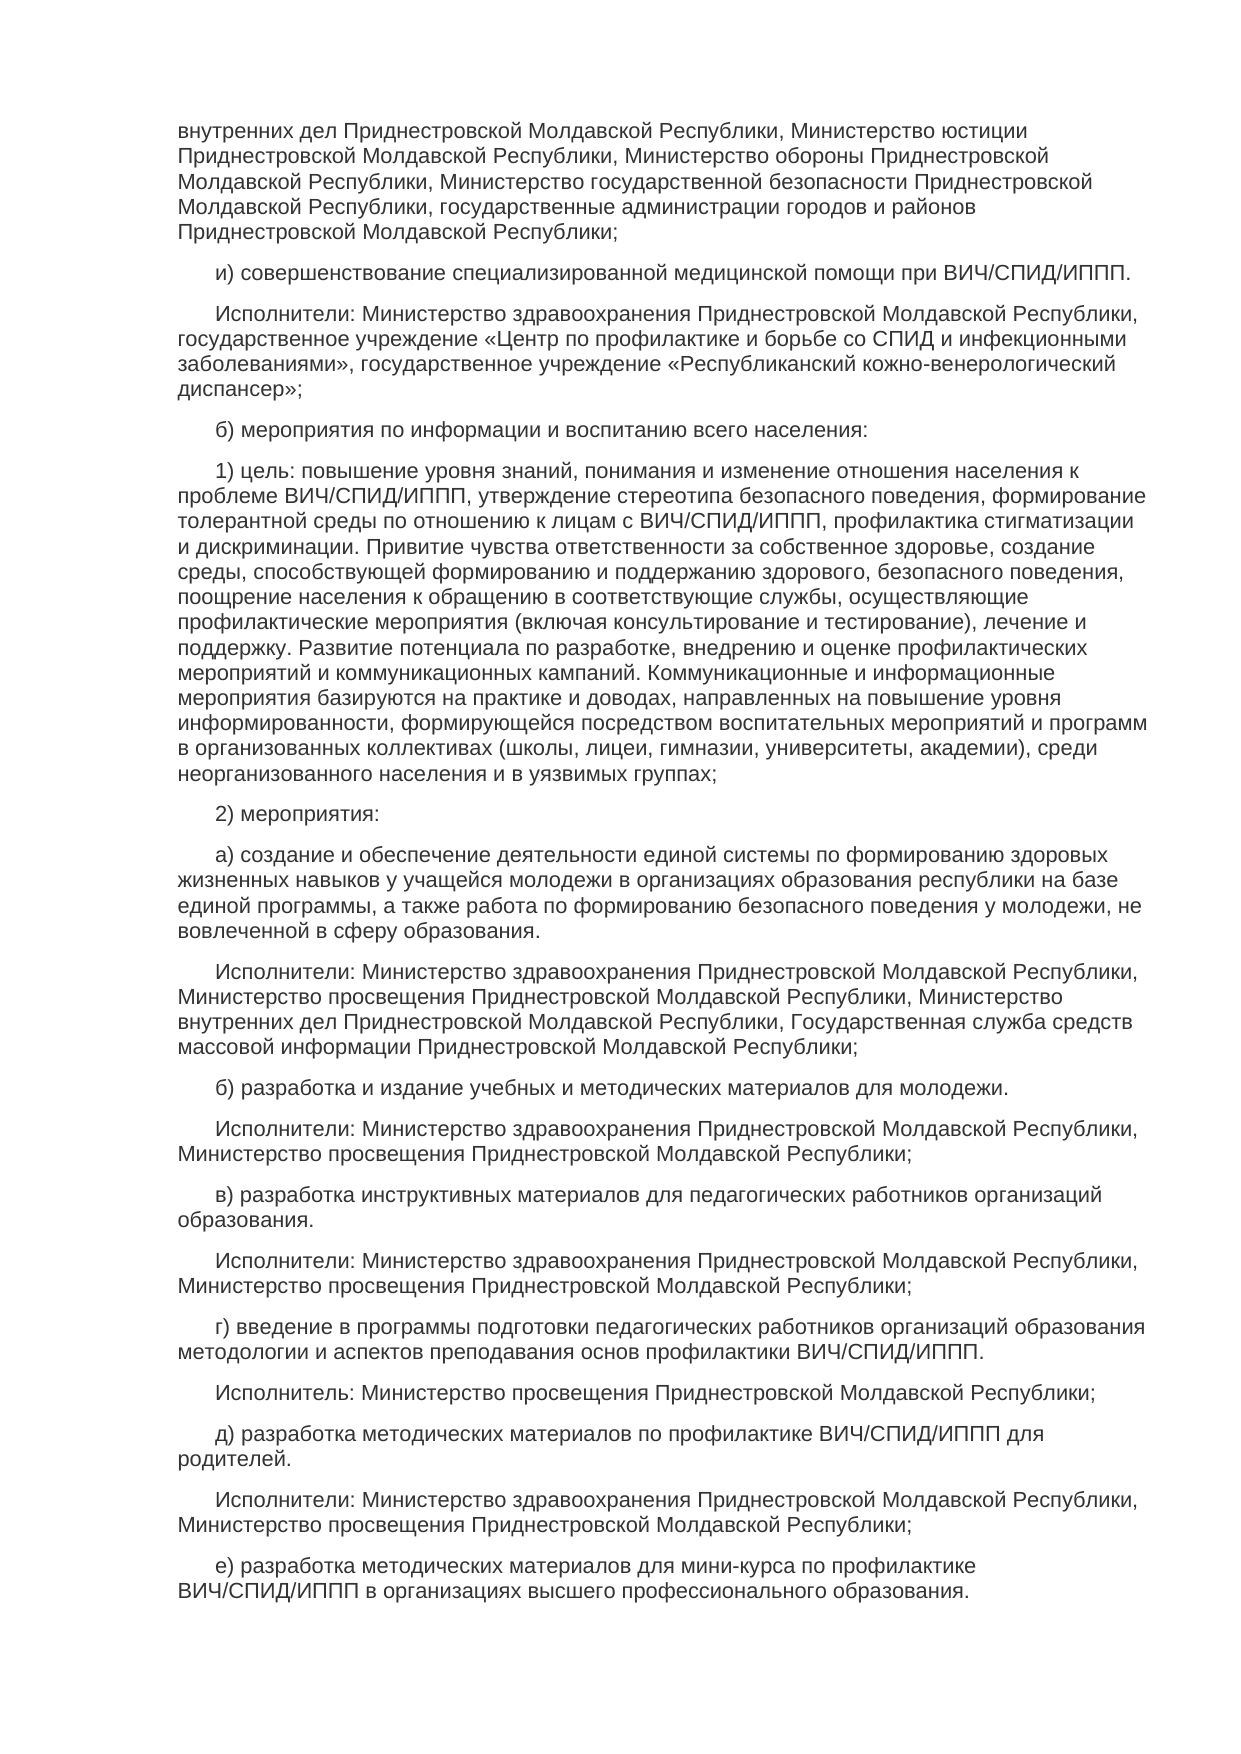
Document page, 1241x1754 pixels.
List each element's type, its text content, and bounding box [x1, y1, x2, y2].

text г) введение в программы подготовки педагогических работников организаций образования методологии и аспектов преподавания основ профилактики ВИЧ/СПИД/ИППП. [177, 1314, 1152, 1364]
text в) разработка инструктивных материалов для педагогических работников организаций образования. [177, 1182, 1152, 1232]
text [177, 118, 1152, 244]
text д) разработка методических материалов по профилактике ВИЧ/СПИД/ИППП для родителей. [177, 1421, 1152, 1471]
text б) мероприятия по информации и воспитанию всего населения: [177, 417, 1152, 442]
text Исполнители: Министерство здравоохранения Приднестровской Молдавской Республики, Министерство просвещения Приднестровской Молдавской Республики; [177, 1116, 1152, 1166]
text е) разработка методических материалов для мини-курса по профилактике ВИЧ/СПИД/ИППП в организациях высшего профессионального образования. [177, 1553, 1152, 1603]
text а) создание и обеспечение деятельности единой системы по формированию здоровых жизненных навыков у учащейся молодежи в организациях образования республики на базе единой программы, а также работа по формированию безопасного поведения у молодежи, не вовлеченной в сферу образования. [177, 842, 1152, 943]
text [177, 1487, 1152, 1537]
text Исполнители: Министерство здравоохранения Приднестровской Молдавской Республики, Министерство просвещения Приднестровской Молдавской Республики; [177, 1248, 1152, 1298]
text Исполнители: Министерство здравоохранения Приднестровской Молдавской Республики, Министерство просвещения Приднестровской Молдавской Республики, Министерство внутренних дел Приднестровской Молдавской Республики, Государственная служба средств массовой информации Приднестровской Молдавской Республики; [177, 958, 1152, 1059]
text и) совершенствование специализированной медицинской помощи при ВИЧ/СПИД/ИППП. [177, 260, 1152, 285]
text Исполнитель: Министерство просвещения Приднестровской Молдавской Республики; [177, 1380, 1152, 1405]
text 2) мероприятия: [177, 801, 1152, 826]
text Исполнители: Министерство здравоохранения Приднестровской Молдавской Республики, государственное учреждение «Центр по профилактике и борьбе со СПИД и инфекционными заболеваниями», государственное учреждение «Республиканский кожно-венерологический диспансер»; [177, 301, 1152, 401]
text б) разработка и издание учебных и методических материалов для молодежи. [177, 1075, 1152, 1100]
text 1) цель: повышение уровня знаний, понимания и изменение отношения населения к проблеме ВИЧ/СПИД/ИППП, утверждение стереотипа безопасного поведения, формирование толерантной среды по отношению к лицам с ВИЧ/СПИД/ИППП, профилактика стигматизации и дискриминации. Привитие чувства ответственности за собственное здоровье, создание среды, способствующей формированию и поддержанию здорового, безопасного поведения, поощрение населения к обращению в соответствующие службы, осуществляющие профилактические мероприятия (включая консультирование и тестирование), лечение и поддержку. Развитие потенциала по разработке, внедрению и оценке профилактических мероприятий и коммуникационных кампаний. Коммуникационные и информационные мероприятия базируются на практике и доводах, направленных на повышение уровня информированности, формирующейся посредством воспитательных мероприятий и программ в организованных коллективах (школы, лицеи, гимназии, университеты, академии), среди неорганизованного населения и в уязвимых группах; [177, 458, 1152, 786]
